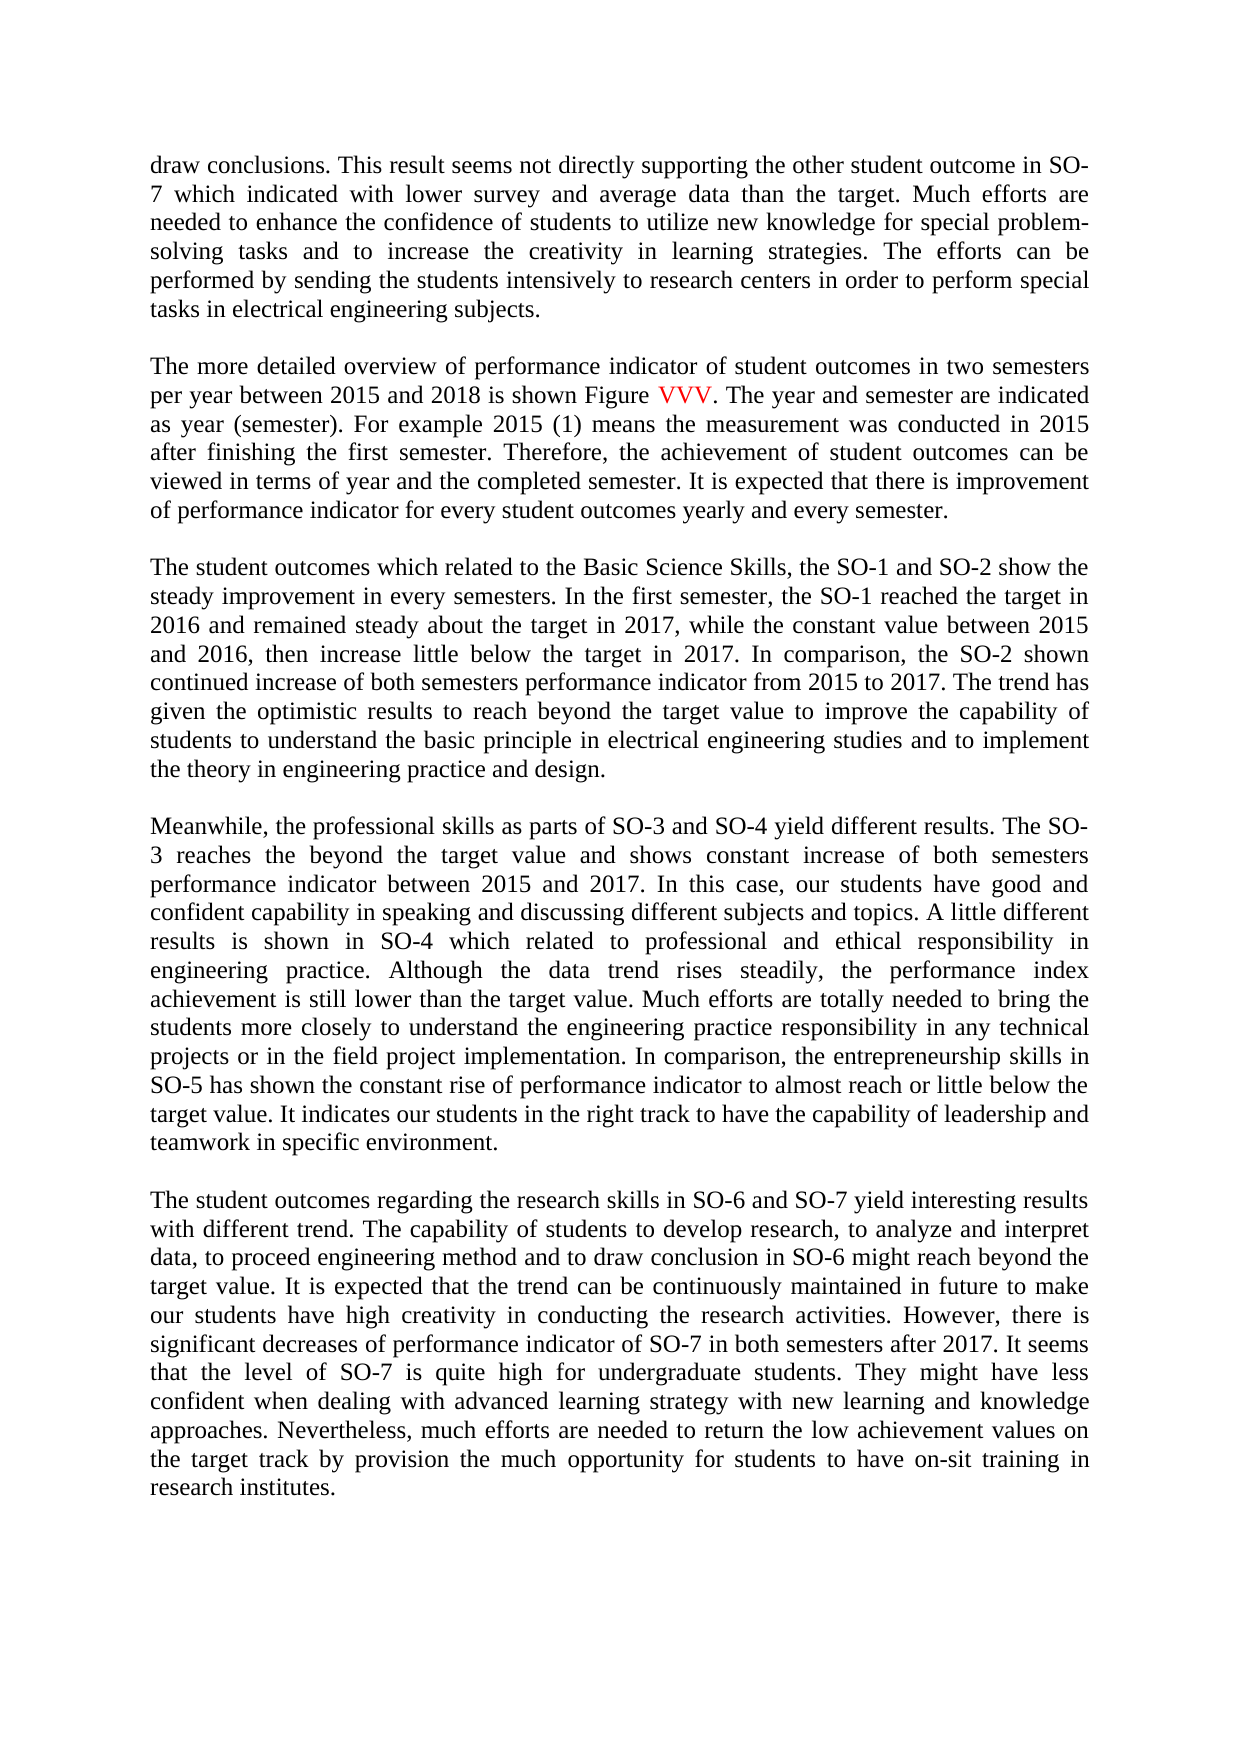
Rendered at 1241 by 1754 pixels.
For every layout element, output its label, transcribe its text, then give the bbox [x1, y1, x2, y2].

text The student outcomes regarding the research skills in SO-6 and SO-7 yield interesting results with different trend. The capability of students to develop research, to analyze and interpret data, to proceed engineering method and to draw conclusion in SO-6 might reach beyond the target value. It is expected that the trend can be continuously maintained in future to make our students have high creativity in conducting the research activities. However, there is significant decreases of performance indicator of SO-7 in both semesters after 2017. It seems that the level of SO-7 is quite high for undergraduate students. They might have less confident when dealing with advanced learning strategy with new learning and knowledge approaches. Nevertheless, much efforts are needed to return the low achievement values on the target track by provision the much opportunity for students to have on-sit training in research institutes. [150, 1185, 1090, 1501]
text The student outcomes which related to the Basic Science Skills, the SO-1 and SO-2 show the steady improvement in every semesters. In the first semester, the SO-1 reached the target in 2016 and remained steady about the target in 2017, while the constant value between 2015 and 2016, then increase little below the target in 2017. In comparison, the SO-2 shown continued increase of both semesters performance indicator from 2015 to 2017. The trend has given the optimistic results to reach beyond the target value to improve the capability of students to understand the basic principle in electrical engineering studies and to implement the theory in engineering practice and design. [150, 552, 1090, 782]
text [150, 150, 1090, 322]
text Meanwhile, the professional skills as parts of SO-3 and SO-4 yield different results. The SO-3 reaches the beyond the target value and shows constant increase of both semesters performance indicator between 2015 and 2017. In this case, our students have good and confident capability in speaking and discussing different subjects and topics. A little different results is shown in SO-4 which related to professional and ethical responsibility in engineering practice. Although the data trend rises steadily, the performance index achievement is still lower than the target value. Much efforts are totally needed to bring the students more closely to understand the engineering practice responsibility in any technical projects or in the field project implementation. In comparison, the entrepreneurship skills in SO-5 has shown the constant rise of performance indicator to almost reach or little below the target value. It indicates our students in the right track to have the capability of leadership and teamwork in specific environment. [150, 811, 1090, 1156]
text The more detailed overview of performance indicator of student outcomes in two semesters per year between 2015 and 2018 is shown Figure VVV. The year and semester are indicated as year (semester). For example 2015 (1) means the measurement was conducted in 2015 after finishing the first semester. Therefore, the achievement of student outcomes can be viewed in terms of year and the completed semester. It is expected that there is improvement of performance indicator for every student outcomes yearly and every semester. [150, 351, 1090, 524]
